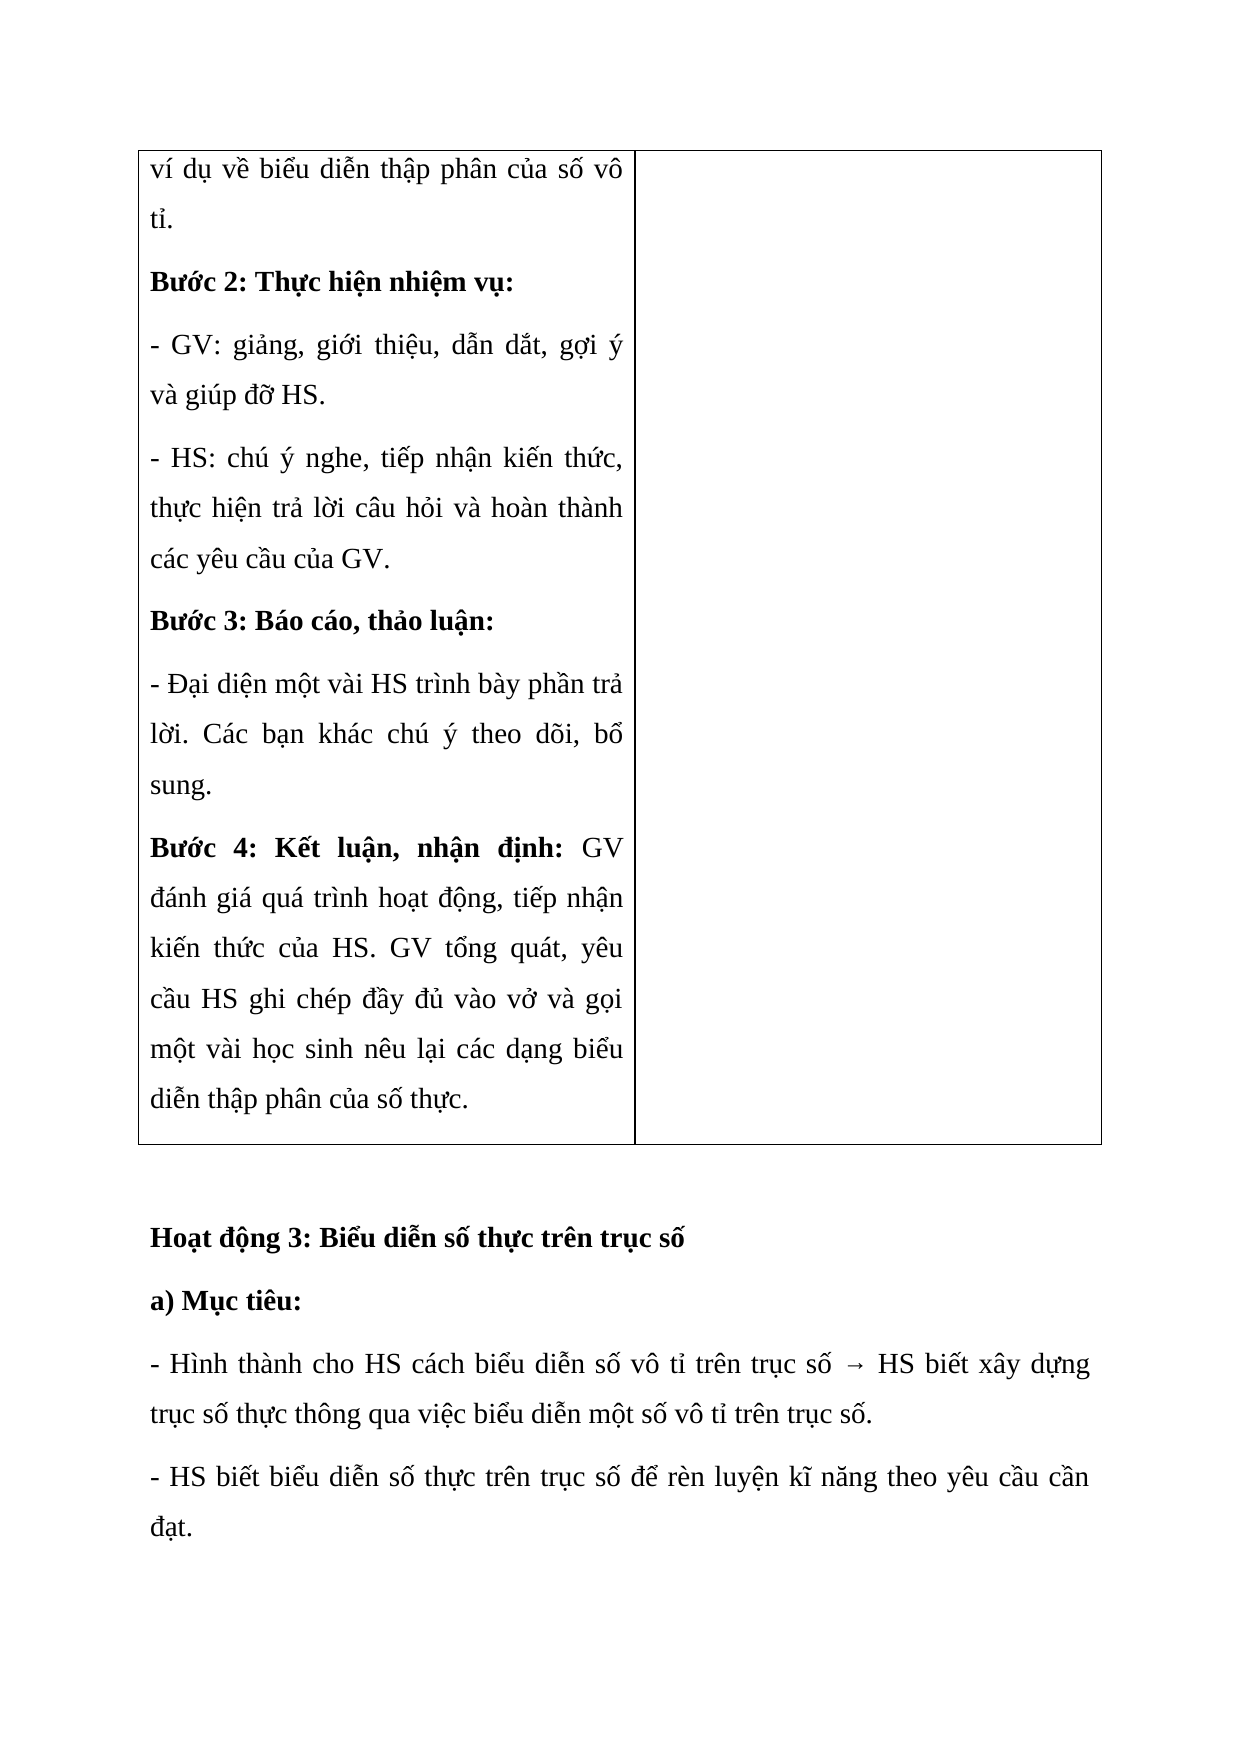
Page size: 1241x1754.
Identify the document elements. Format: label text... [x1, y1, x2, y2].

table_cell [139, 151, 634, 1144]
text Hoạt động 3: Biểu diễn số thực trên trục số [150, 1220, 1090, 1254]
text - Hình thành cho HS cách biểu diễn số vô tỉ trên trục số HS biết xây dựng trục số thực thông qua việc biểu diễn một số vô tỉ trên trục số. [150, 1346, 1090, 1430]
text a) Mục tiêu: [150, 1283, 1090, 1317]
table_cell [636, 151, 1101, 1144]
text - HS biết biểu diễn số thực trên trục số để rèn luyện kĩ năng theo yêu cầu cần đạt. [150, 1459, 1090, 1543]
